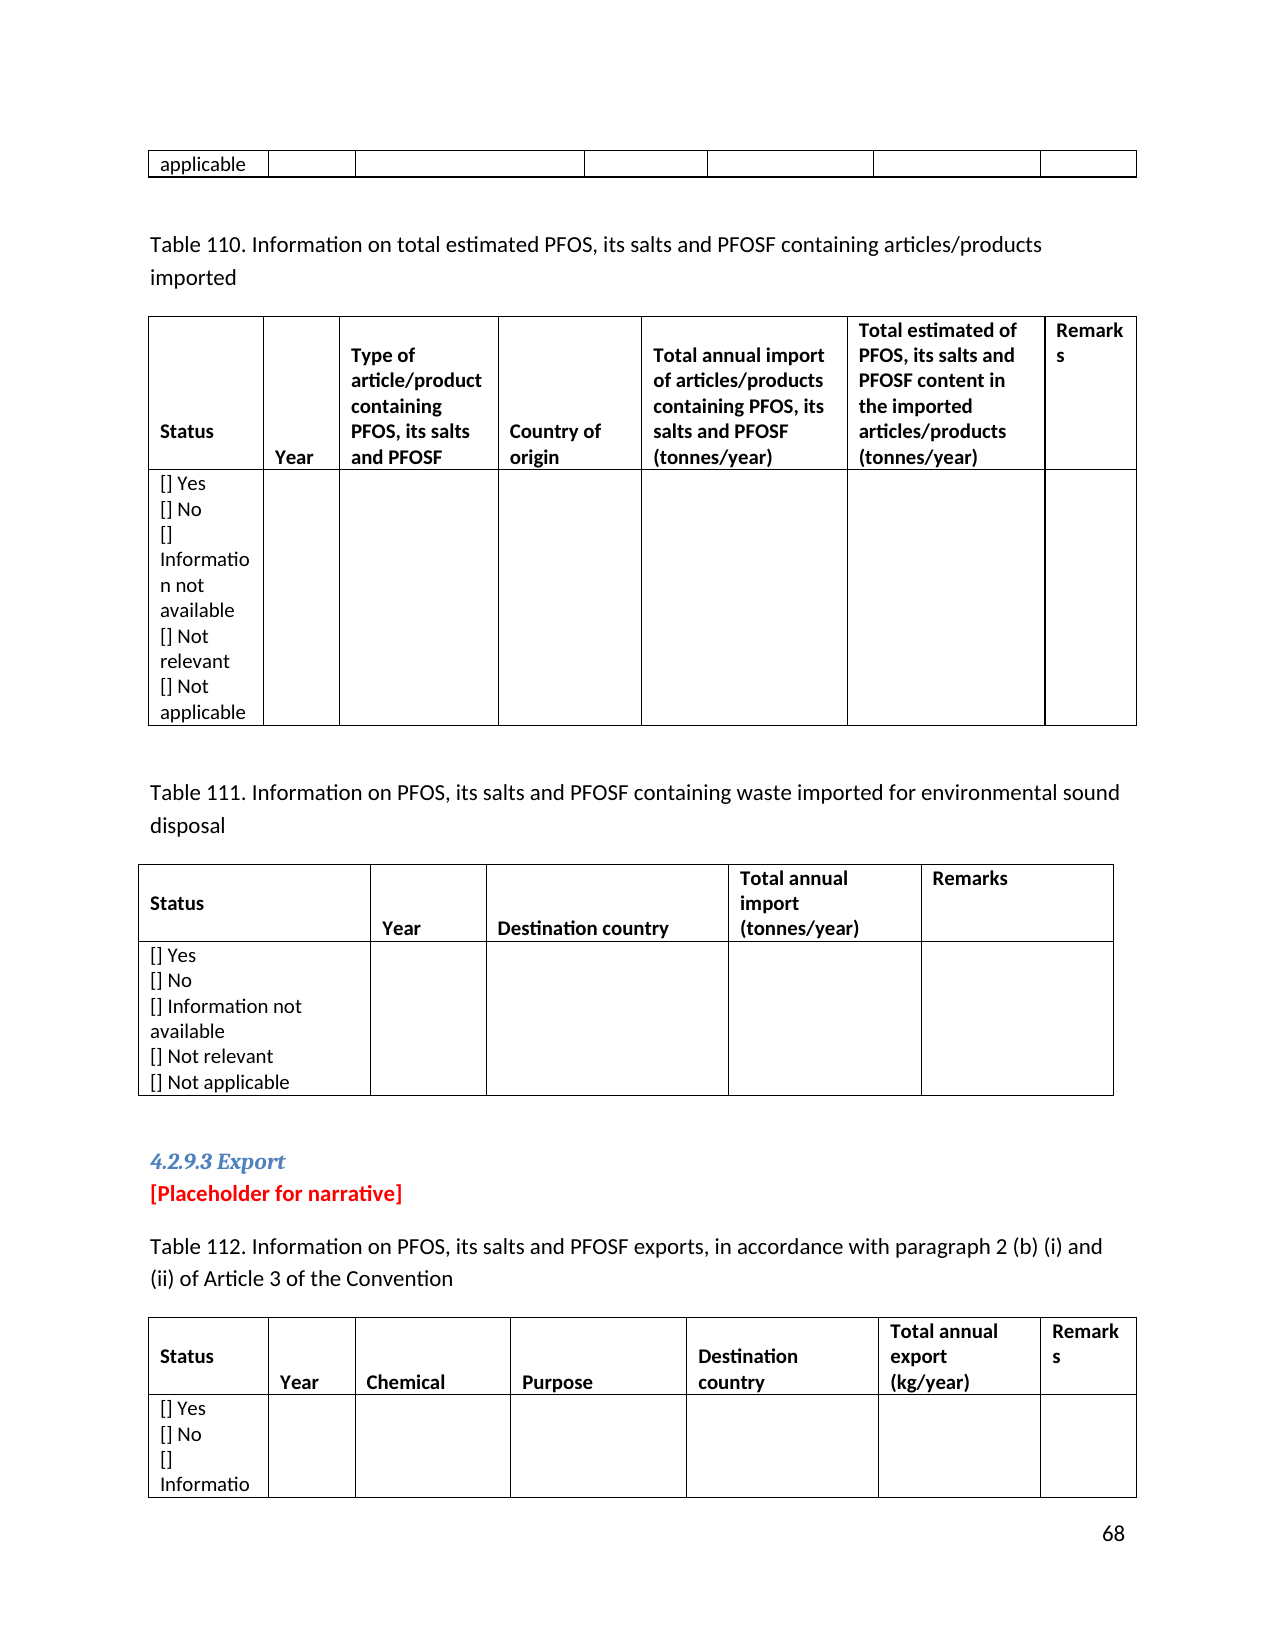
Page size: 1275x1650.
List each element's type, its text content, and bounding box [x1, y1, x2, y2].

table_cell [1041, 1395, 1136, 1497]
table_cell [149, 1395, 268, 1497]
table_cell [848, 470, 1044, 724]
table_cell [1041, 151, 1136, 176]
text [Placeholder for narrative] [150, 1179, 1125, 1207]
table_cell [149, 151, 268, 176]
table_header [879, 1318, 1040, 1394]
subtitle 4.2.9.3 Export [150, 1149, 1125, 1175]
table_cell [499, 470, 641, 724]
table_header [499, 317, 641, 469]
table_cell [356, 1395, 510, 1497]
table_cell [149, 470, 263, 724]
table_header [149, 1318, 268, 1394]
text Table 111. Information on PFOS, its salts and PFOSF containing waste imported for environmental sound disposal [150, 778, 1125, 839]
text Table 110. Information on total estimated PFOS, its salts and PFOSF containing articles/products imported [150, 231, 1125, 291]
text Table 112. Information on PFOS, its salts and PFOSF exports, in accordance with paragraph 2 (b) (i) and (ii) of Article 3 of the Convention [150, 1232, 1125, 1292]
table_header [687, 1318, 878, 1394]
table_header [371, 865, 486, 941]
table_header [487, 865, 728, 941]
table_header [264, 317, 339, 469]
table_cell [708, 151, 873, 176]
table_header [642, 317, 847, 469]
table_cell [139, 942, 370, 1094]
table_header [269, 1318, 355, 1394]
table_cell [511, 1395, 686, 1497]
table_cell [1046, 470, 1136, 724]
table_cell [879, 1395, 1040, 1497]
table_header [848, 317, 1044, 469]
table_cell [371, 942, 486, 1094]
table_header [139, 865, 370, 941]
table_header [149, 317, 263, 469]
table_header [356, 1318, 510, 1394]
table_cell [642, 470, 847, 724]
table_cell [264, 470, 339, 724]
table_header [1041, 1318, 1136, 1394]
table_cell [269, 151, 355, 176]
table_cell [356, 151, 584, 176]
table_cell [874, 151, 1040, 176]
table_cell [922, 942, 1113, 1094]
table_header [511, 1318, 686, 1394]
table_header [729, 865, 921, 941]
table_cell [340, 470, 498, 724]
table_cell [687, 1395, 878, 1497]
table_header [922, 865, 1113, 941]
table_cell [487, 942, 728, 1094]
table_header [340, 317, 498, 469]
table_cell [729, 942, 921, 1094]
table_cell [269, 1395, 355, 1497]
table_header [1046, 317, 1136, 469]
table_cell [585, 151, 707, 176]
